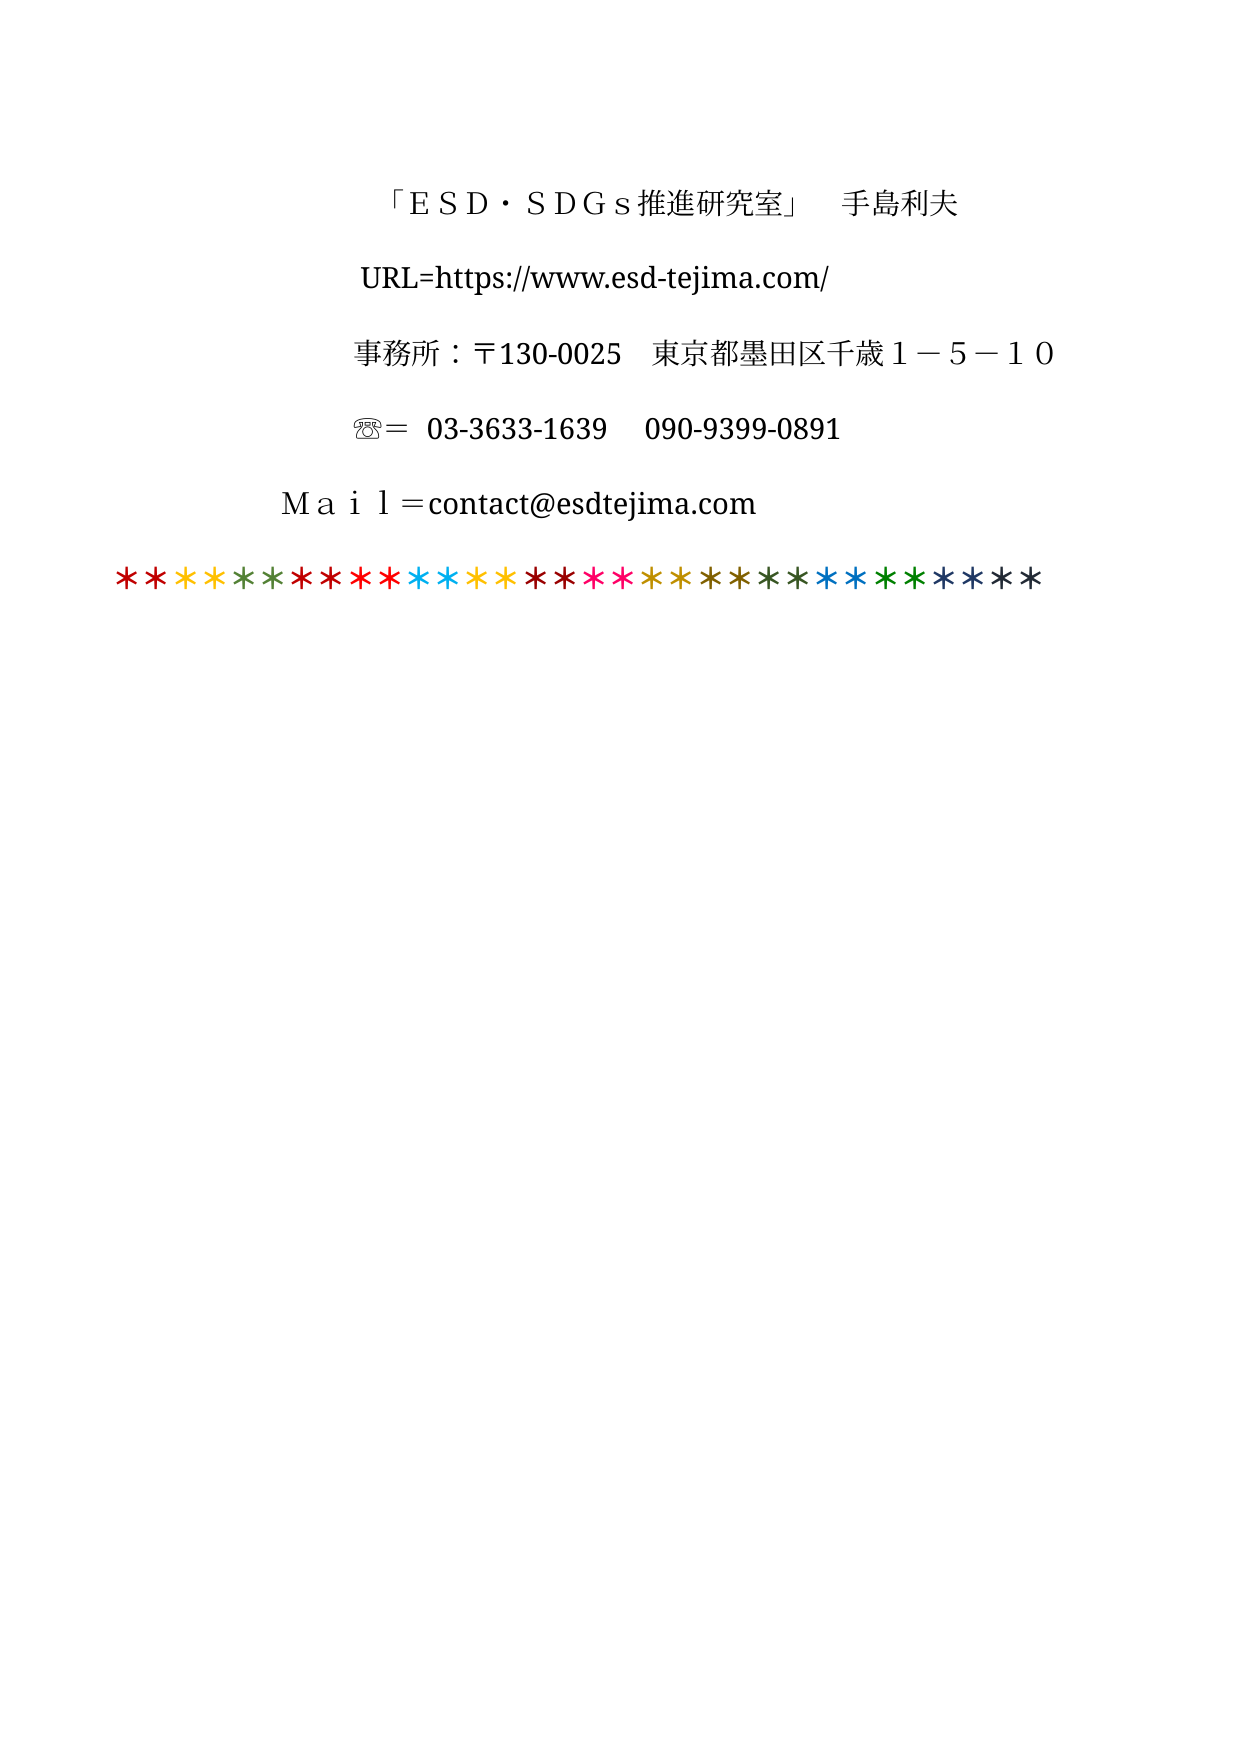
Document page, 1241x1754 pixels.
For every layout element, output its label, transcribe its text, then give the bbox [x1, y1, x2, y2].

text URL=https://www.esd-tejima.com/ [112, 239, 1128, 314]
text ☏＝ 03-3633-1639 090-9399-0891 [112, 389, 1128, 464]
text 「ＥＳＤ・ＳＤＧｓ推進研究室」 手島利夫 [112, 164, 1128, 239]
text ＊＊＊＊＊＊＊＊＊＊＊＊＊＊＊＊＊＊＊＊＊＊＊＊＊＊＊＊＊＊＊＊ [112, 539, 1128, 614]
text Ｍａｉｌ＝contact@esdtejima.com [112, 464, 1128, 539]
text 事務所：〒130-0025 東京都墨田区千歳１－５－１０ [112, 314, 1128, 389]
